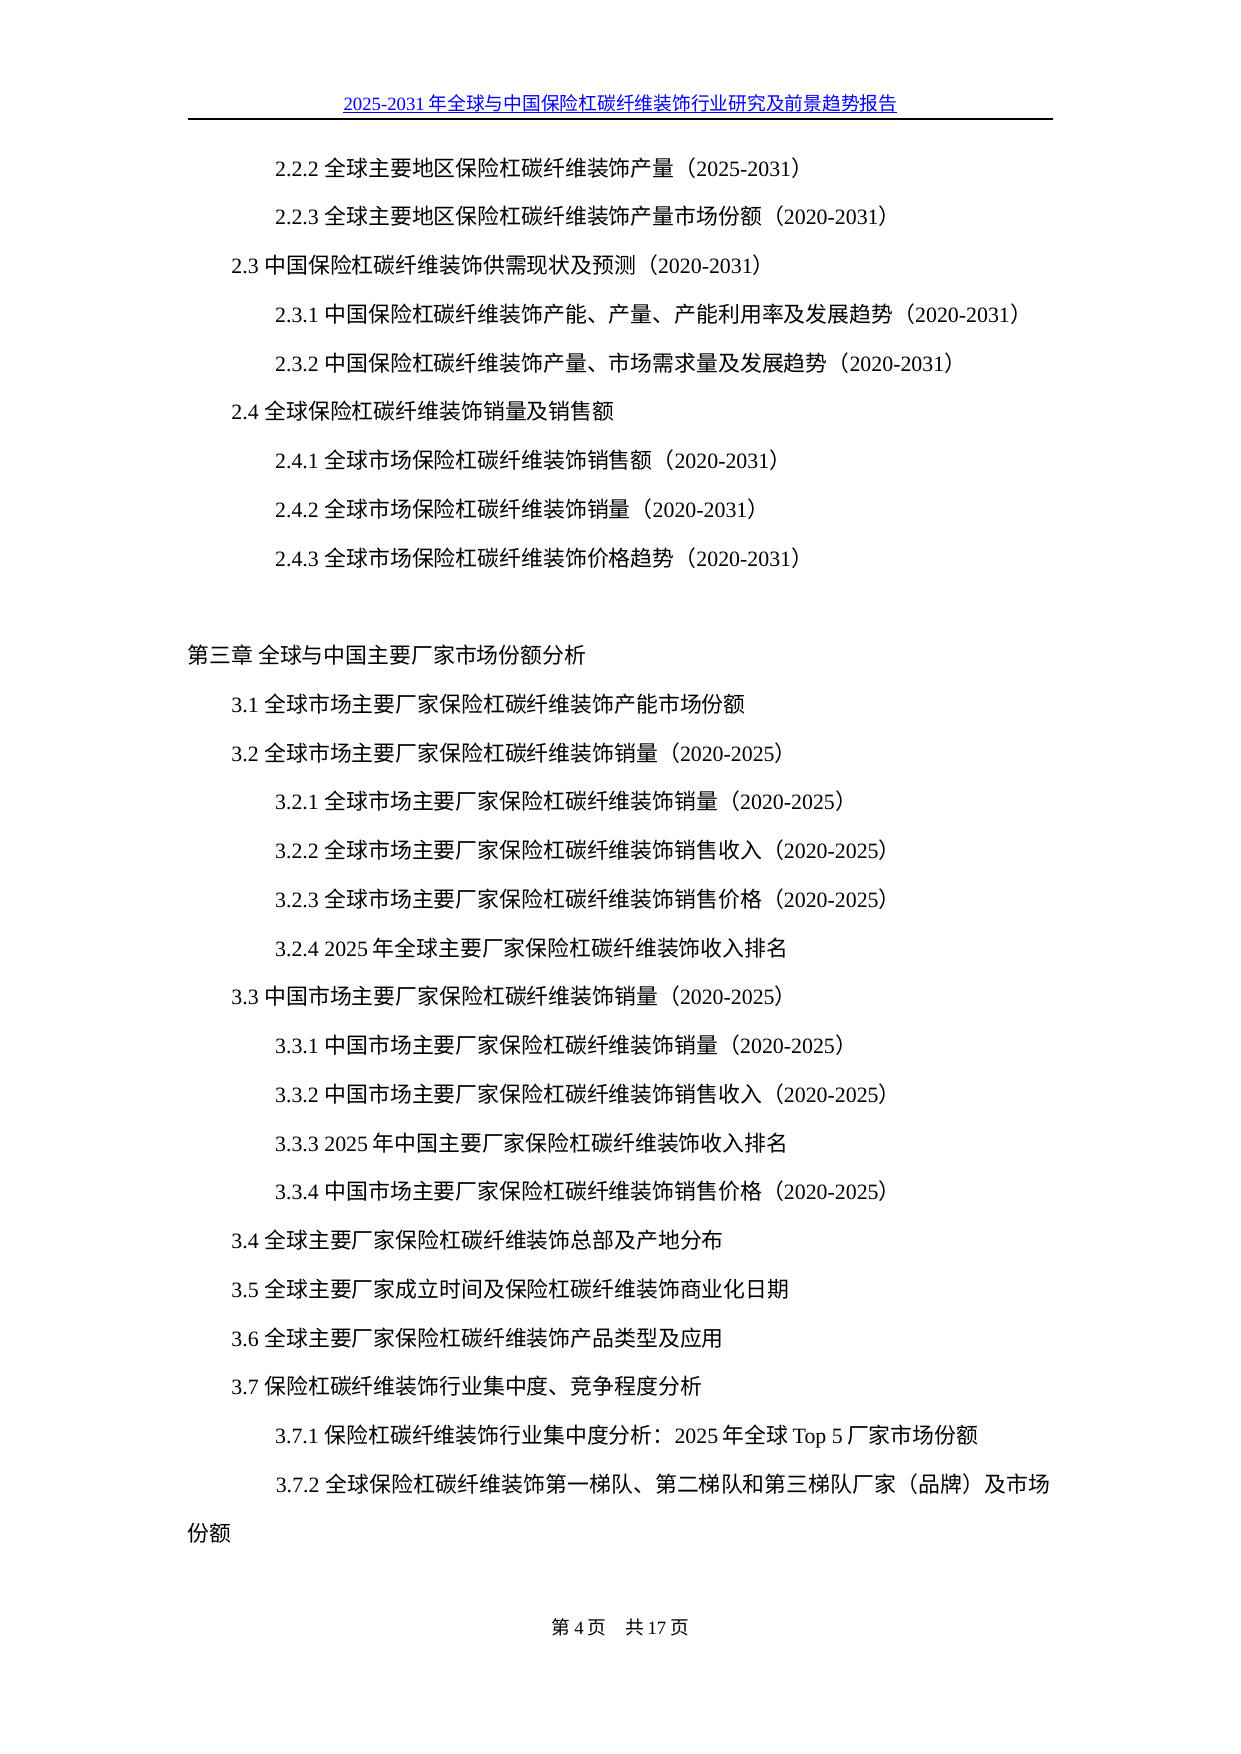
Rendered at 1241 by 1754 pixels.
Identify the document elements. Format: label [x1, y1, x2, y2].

text [187, 150, 1053, 1548]
